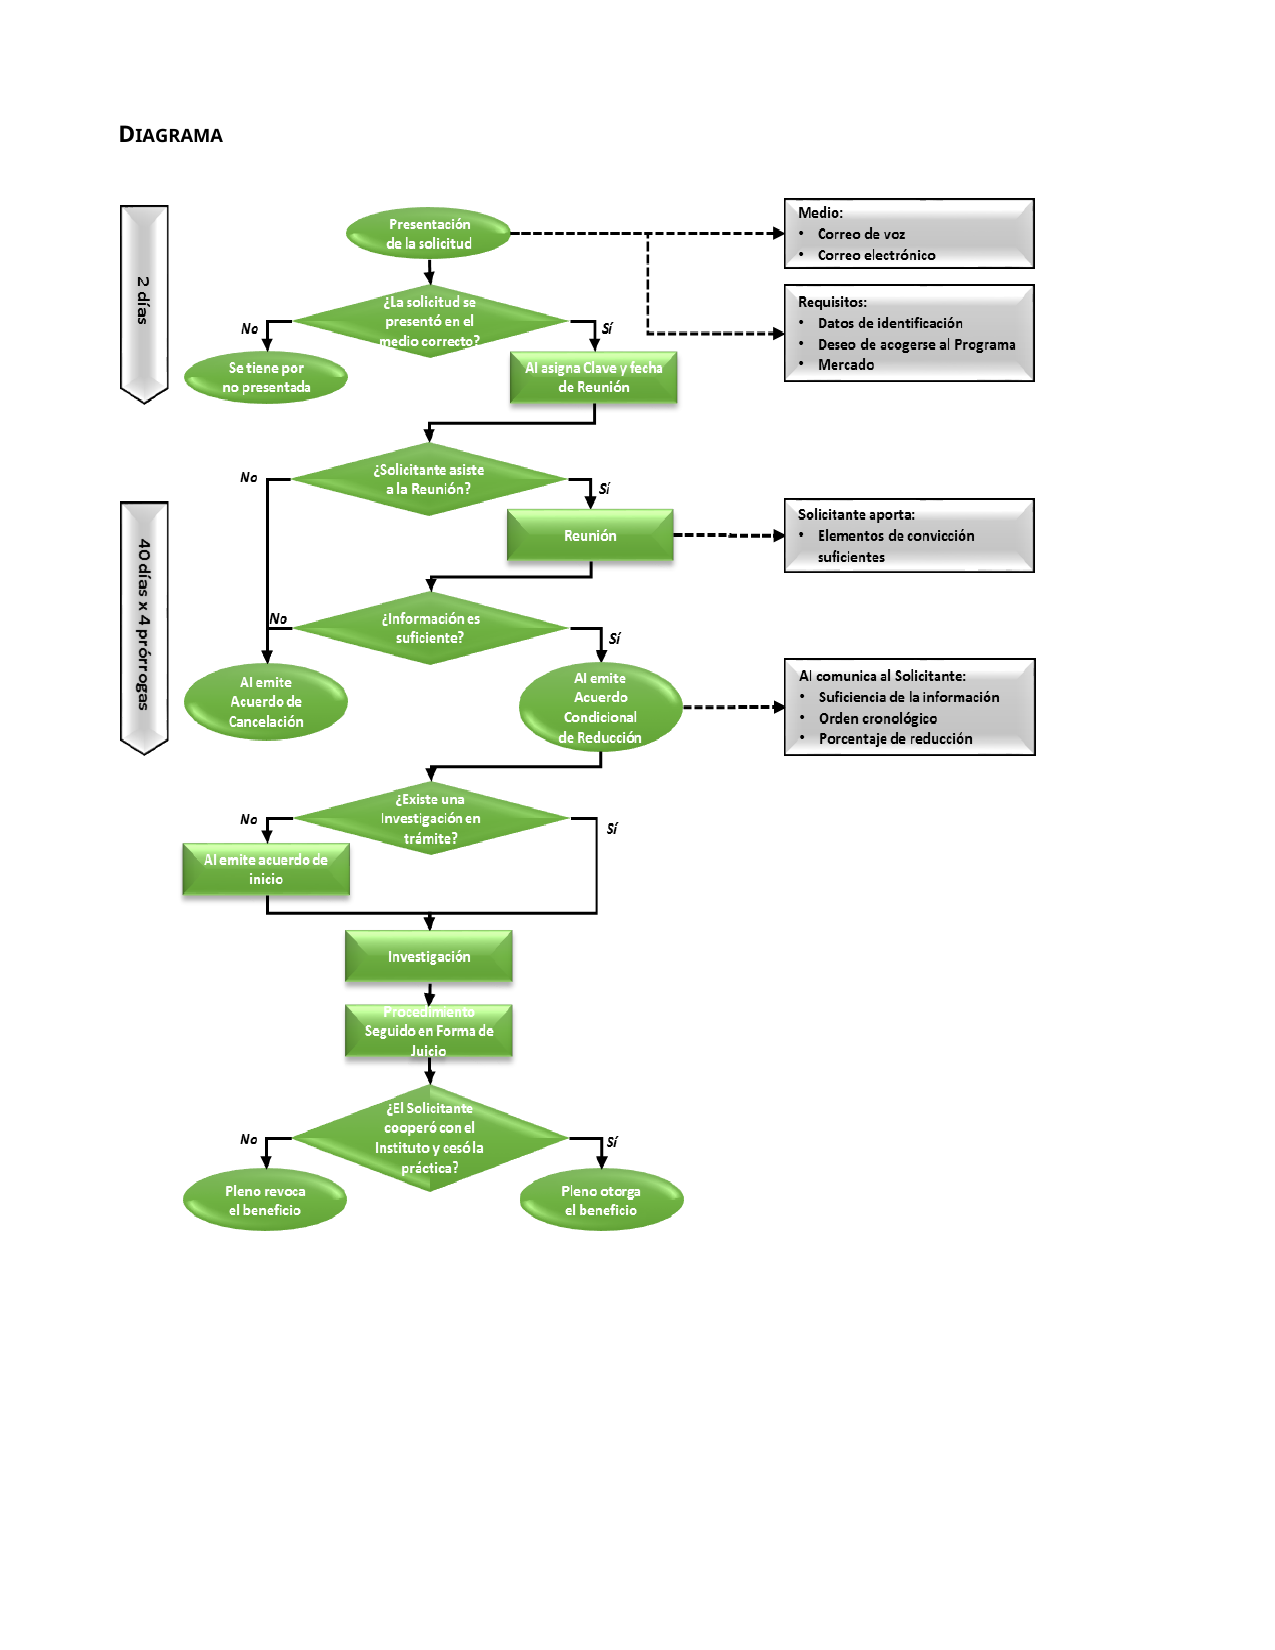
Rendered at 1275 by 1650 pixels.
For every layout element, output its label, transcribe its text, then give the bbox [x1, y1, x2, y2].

picture [118, 196, 1037, 1234]
subtitle Diagrama [118, 118, 1157, 149]
